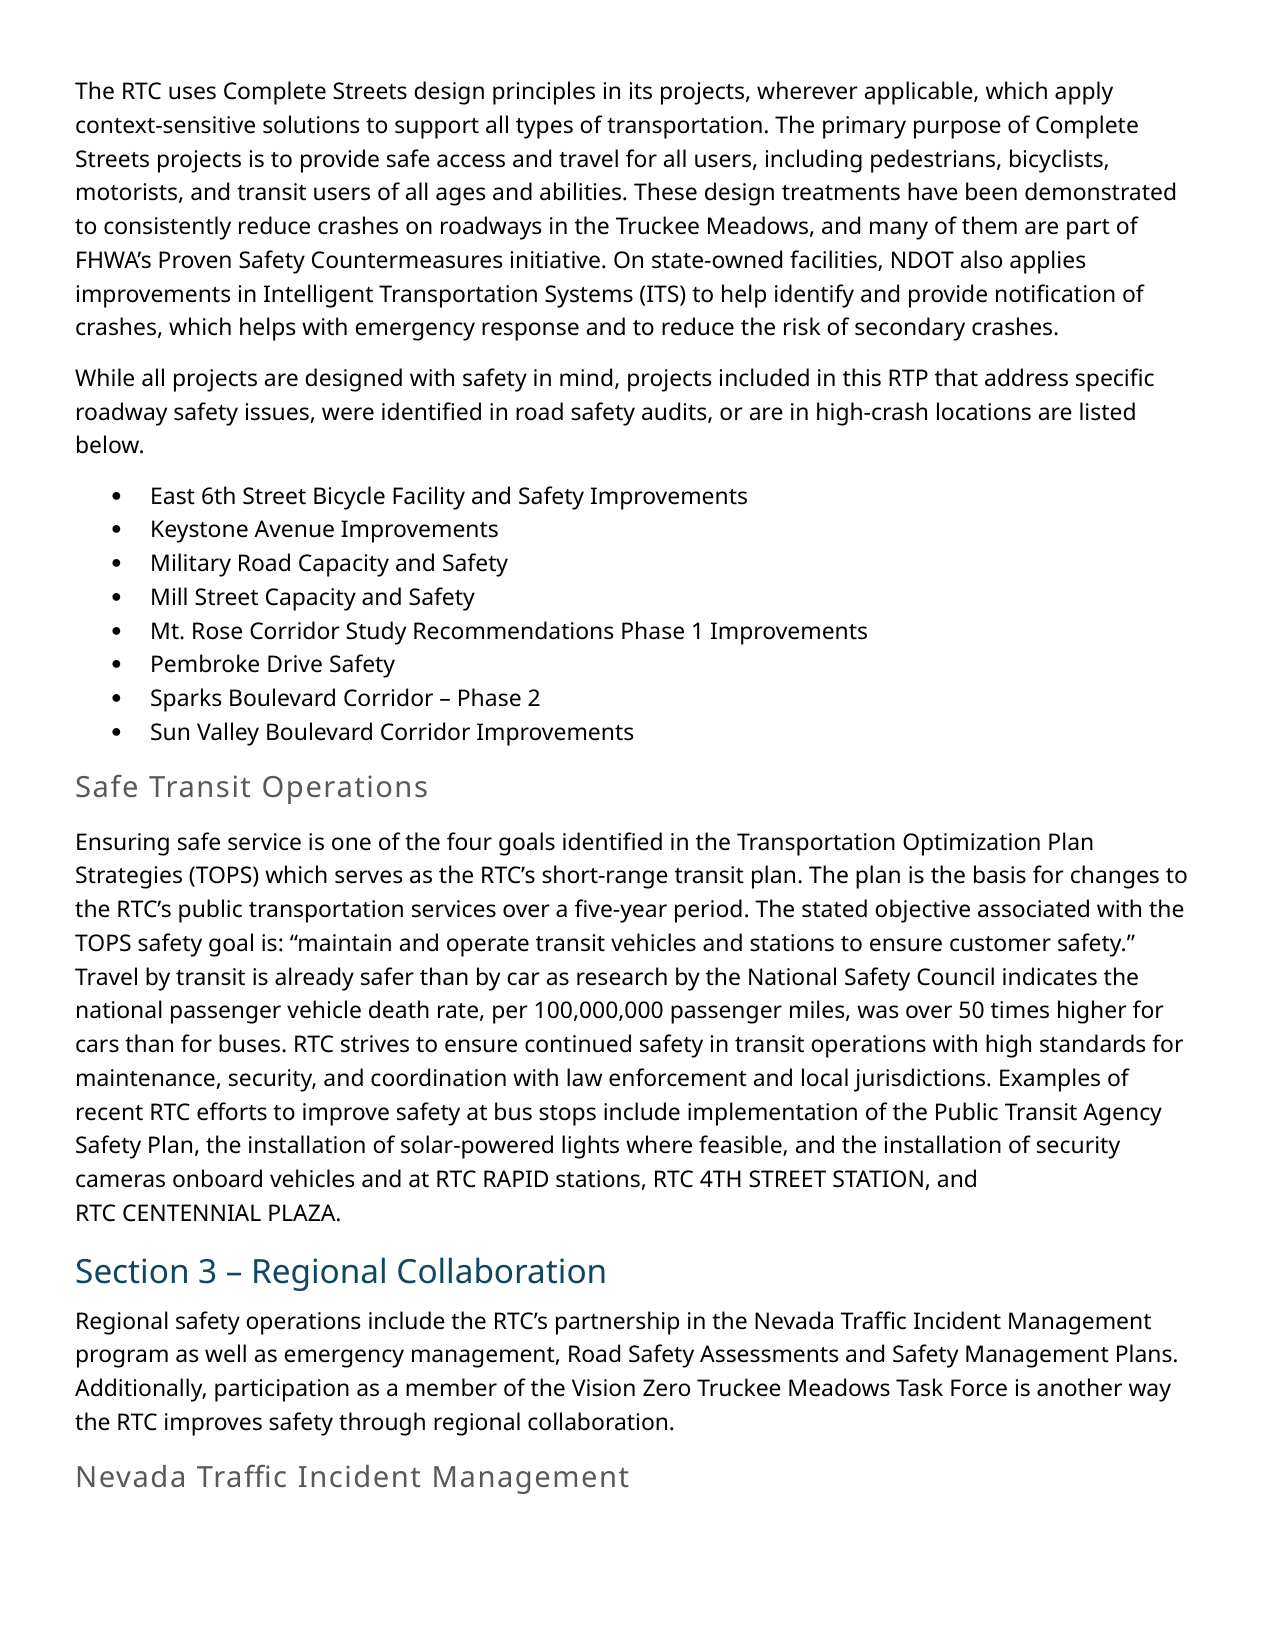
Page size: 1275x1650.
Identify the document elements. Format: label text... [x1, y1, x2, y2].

text The RTC uses Complete Streets design principles in its projects, wherever applicable, which apply context-sensitive solutions to support all types of transportation. The primary purpose of Complete Streets projects is to provide safe access and travel for all users, including pedestrians, bicyclists, motorists, and transit users of all ages and abilities. These design treatments have been demonstrated to consistently reduce crashes on roadways in the Truckee Meadows, and many of them are part of FHWA’s Proven Safety Countermeasures initiative. On state-owned facilities, NDOT also applies improvements in Intelligent Transportation Systems (ITS) to help identify and provide notification of crashes, which helps with emergency response and to reduce the risk of secondary crashes. [75, 75, 1200, 342]
list Sparks Boulevard Corridor – Phase 2 [112, 682, 1200, 713]
list Mt. Rose Corridor Study Recommendations Phase 1 Improvements [112, 614, 1200, 646]
list Military Road Capacity and Safety [112, 547, 1200, 578]
subtitle Safe Transit Operations [75, 766, 1200, 806]
text While all projects are designed with safety in mind, projects included in this RTP that address specific roadway safety issues, were identified in road safety audits, or are in high-crash locations are listed below. [75, 362, 1200, 460]
subtitle Nevada Traffic Incident Management [75, 1456, 1200, 1496]
list Sun Valley Boulevard Corridor Improvements [112, 716, 1200, 747]
list East 6th Street Bicycle Facility and Safety Improvements [112, 479, 1200, 511]
subtitle Section 3 – Regional Collaboration [75, 1247, 1200, 1293]
text Regional safety operations include the RTC’s partnership in the Nevada Traffic Incident Management program as well as emergency management, Road Safety Assessments and Safety Management Plans. Additionally, participation as a member of the Vision Zero Truckee Meadows Task Force is another way the RTC improves safety through regional collaboration. [75, 1305, 1200, 1437]
text Ensuring safe service is one of the four goals identified in the Transportation Optimization Plan Strategies (TOPS) which serves as the RTC’s short-range transit plan. The plan is the basis for changes to the RTC’s public transportation services over a five-year period. The stated objective associated with the TOPS safety goal is: “maintain and operate transit vehicles and stations to ensure customer safety.” Travel by transit is already safer than by car as research by the National Safety Council indicates the national passenger vehicle death rate, per 100,000,000 passenger miles, was over 50 times higher for cars than for buses. RTC strives to ensure continued safety in transit operations with high standards for maintenance, security, and coordination with law enforcement and local jurisdictions. Examples of recent RTC efforts to improve safety at bus stops include implementation of the Public Transit Agency Safety Plan, the installation of solar-powered lights where feasible, and the installation of security cameras onboard vehicles and at RTC RAPID stations, RTC 4TH STREET STATION, and RTC CENTENNIAL PLAZA. [75, 826, 1200, 1228]
list Pembroke Drive Safety [112, 648, 1200, 679]
list Mill Street Capacity and Safety [112, 581, 1200, 612]
list Keystone Avenue Improvements [112, 513, 1200, 544]
